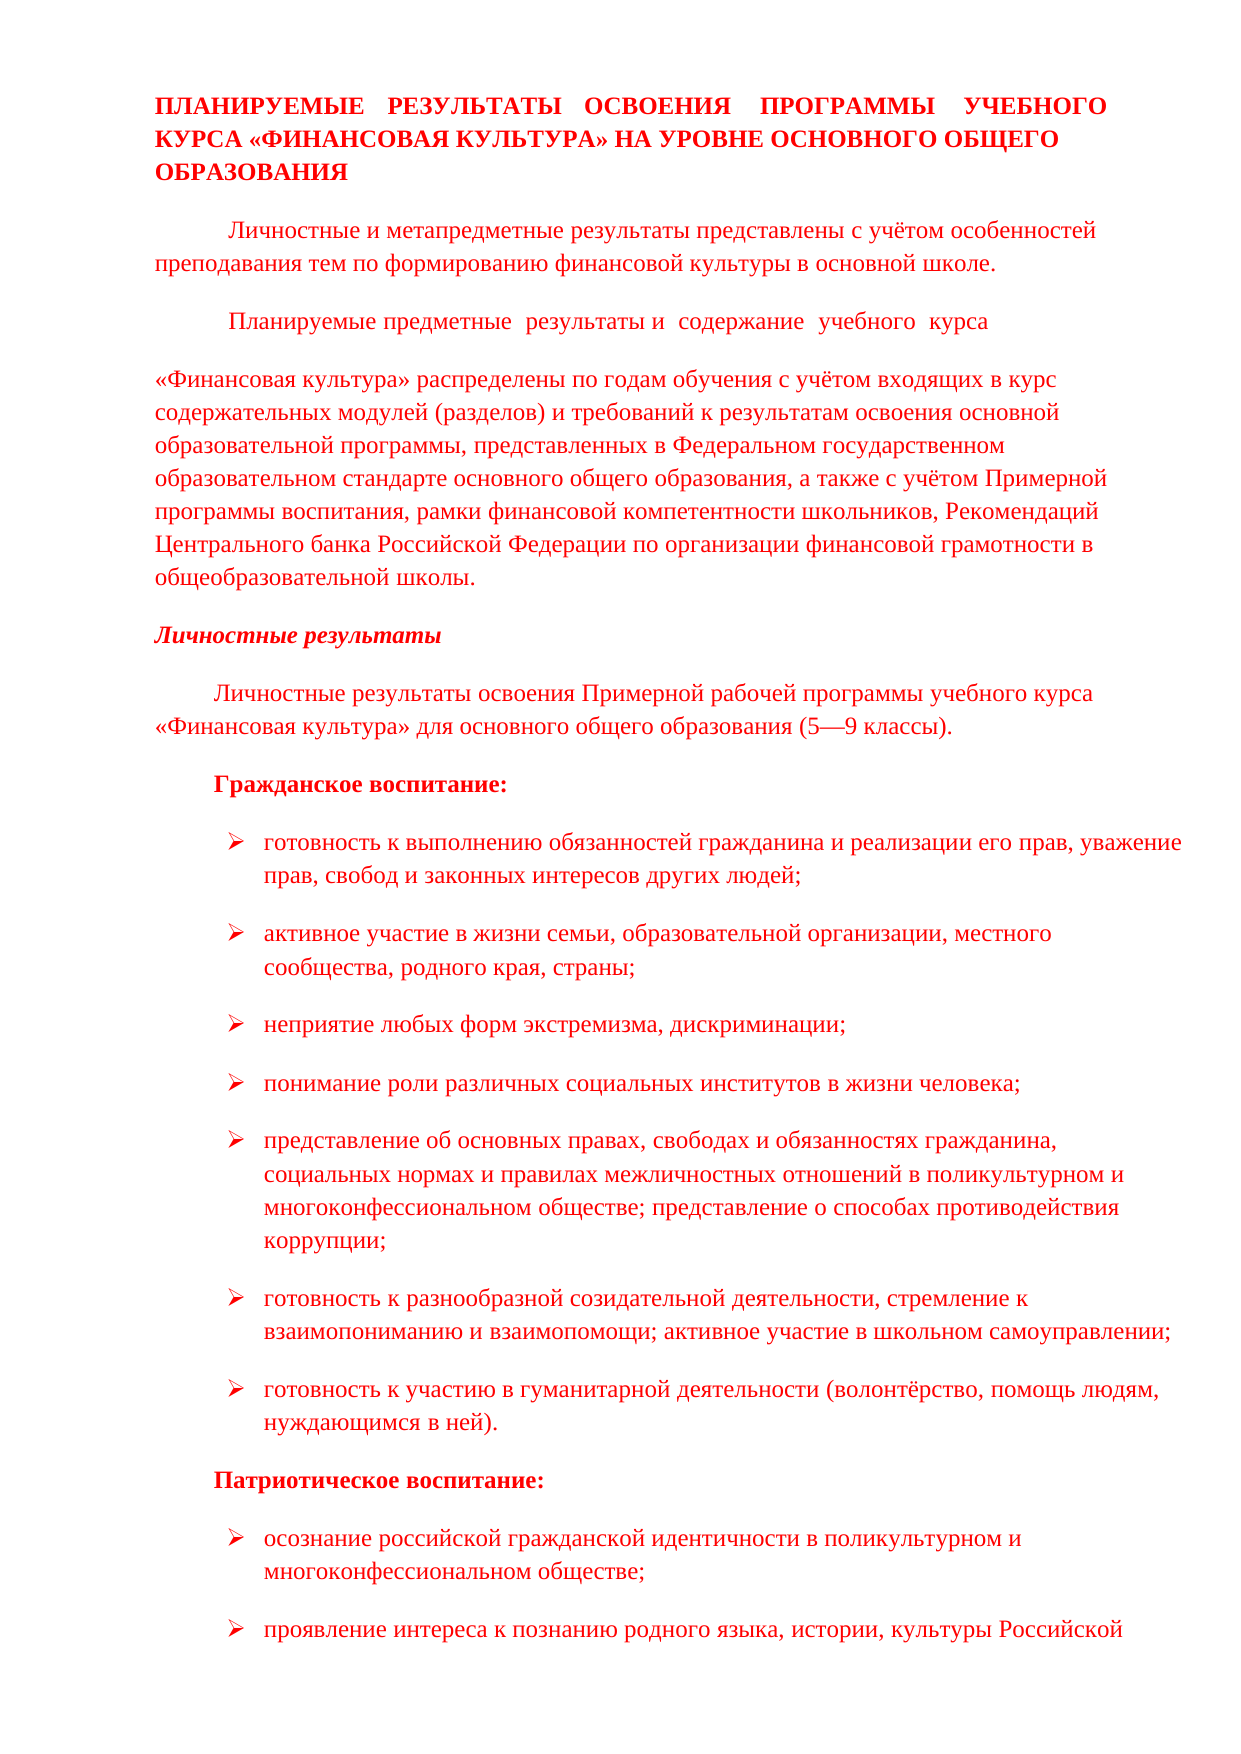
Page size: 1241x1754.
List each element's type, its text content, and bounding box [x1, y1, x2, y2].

text Личностные и метапредметные результаты представлены с учётом особенностей преподавания тем по формированию финансовой культуры в основной школе. [154, 215, 1186, 277]
subtitle Патриотическое воспитание: [213, 1465, 1209, 1493]
list неприятие любых форм экстремизма, дискриминации; [226, 1009, 1187, 1038]
list готовность к выполнению обязанностей гражданина и реализации его прав, уважение прав, свобод и законных интересов других людей; [226, 827, 1187, 889]
list готовность к участию в гуманитарной деятельности (волонтёрство, помощь людям, нуждающимся в ней). [226, 1374, 1187, 1436]
list осознание российской гражданской идентичности в поликультурном и многоконфессиональном обществе; [226, 1523, 1187, 1584]
text Планируемые предметные результаты и содержание учебного курса [228, 306, 1209, 335]
text «Финансовая культура» распределены по годам обучения с учётом входящих в курс содержательных модулей (разделов) и требований к результатам освоения основной образовательной программы, представленных в Федеральном государственном образовательном стандарте основного общего образования, а также с учётом Примерной программы воспитания, рамки финансовой компетентности школьников, Рекомендаций Центрального банка Российской Федерации по организации финансовой грамотности в общеобразовательной школы. [154, 364, 1186, 591]
list понимание роли различных социальных институтов в жизни человека; [226, 1068, 1187, 1096]
text Личностные результаты освоения Примерной рабочей программы учебного курса «Финансовая культура» для основного общего образования (5—9 классы). [154, 678, 1186, 740]
list активное участие в жизни семьи, образовательной организации, местного сообщества, родного края, страны; [226, 918, 1187, 980]
list представление об основных правах, свободах и обязанностях гражданина, социальных нормах и правилах межличностных отношений в поликультурном и многоконфессиональном обществе; представление о способах противодействия коррупции; [226, 1126, 1187, 1253]
text Личностные результаты [154, 620, 1209, 649]
subtitle ПЛАНИРУЕМЫЕ РЕЗУЛЬТАТЫ ОСВОЕНИЯ ПРОГРАММЫ УЧЕБНОГО КУРСА «ФИНАНСОВАЯ КУЛЬТУРА» НА УРОВНЕ ОСНОВНОГО ОБЩЕГО ОБРАЗОВАНИЯ [154, 91, 1209, 186]
subtitle Гражданское воспитание: [213, 769, 1209, 798]
list готовность к разнообразной созидательной деятельности, стремление к взаимопониманию и взаимопомощи; активное участие в школьном самоуправлении; [226, 1283, 1187, 1344]
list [226, 1614, 1187, 1643]
